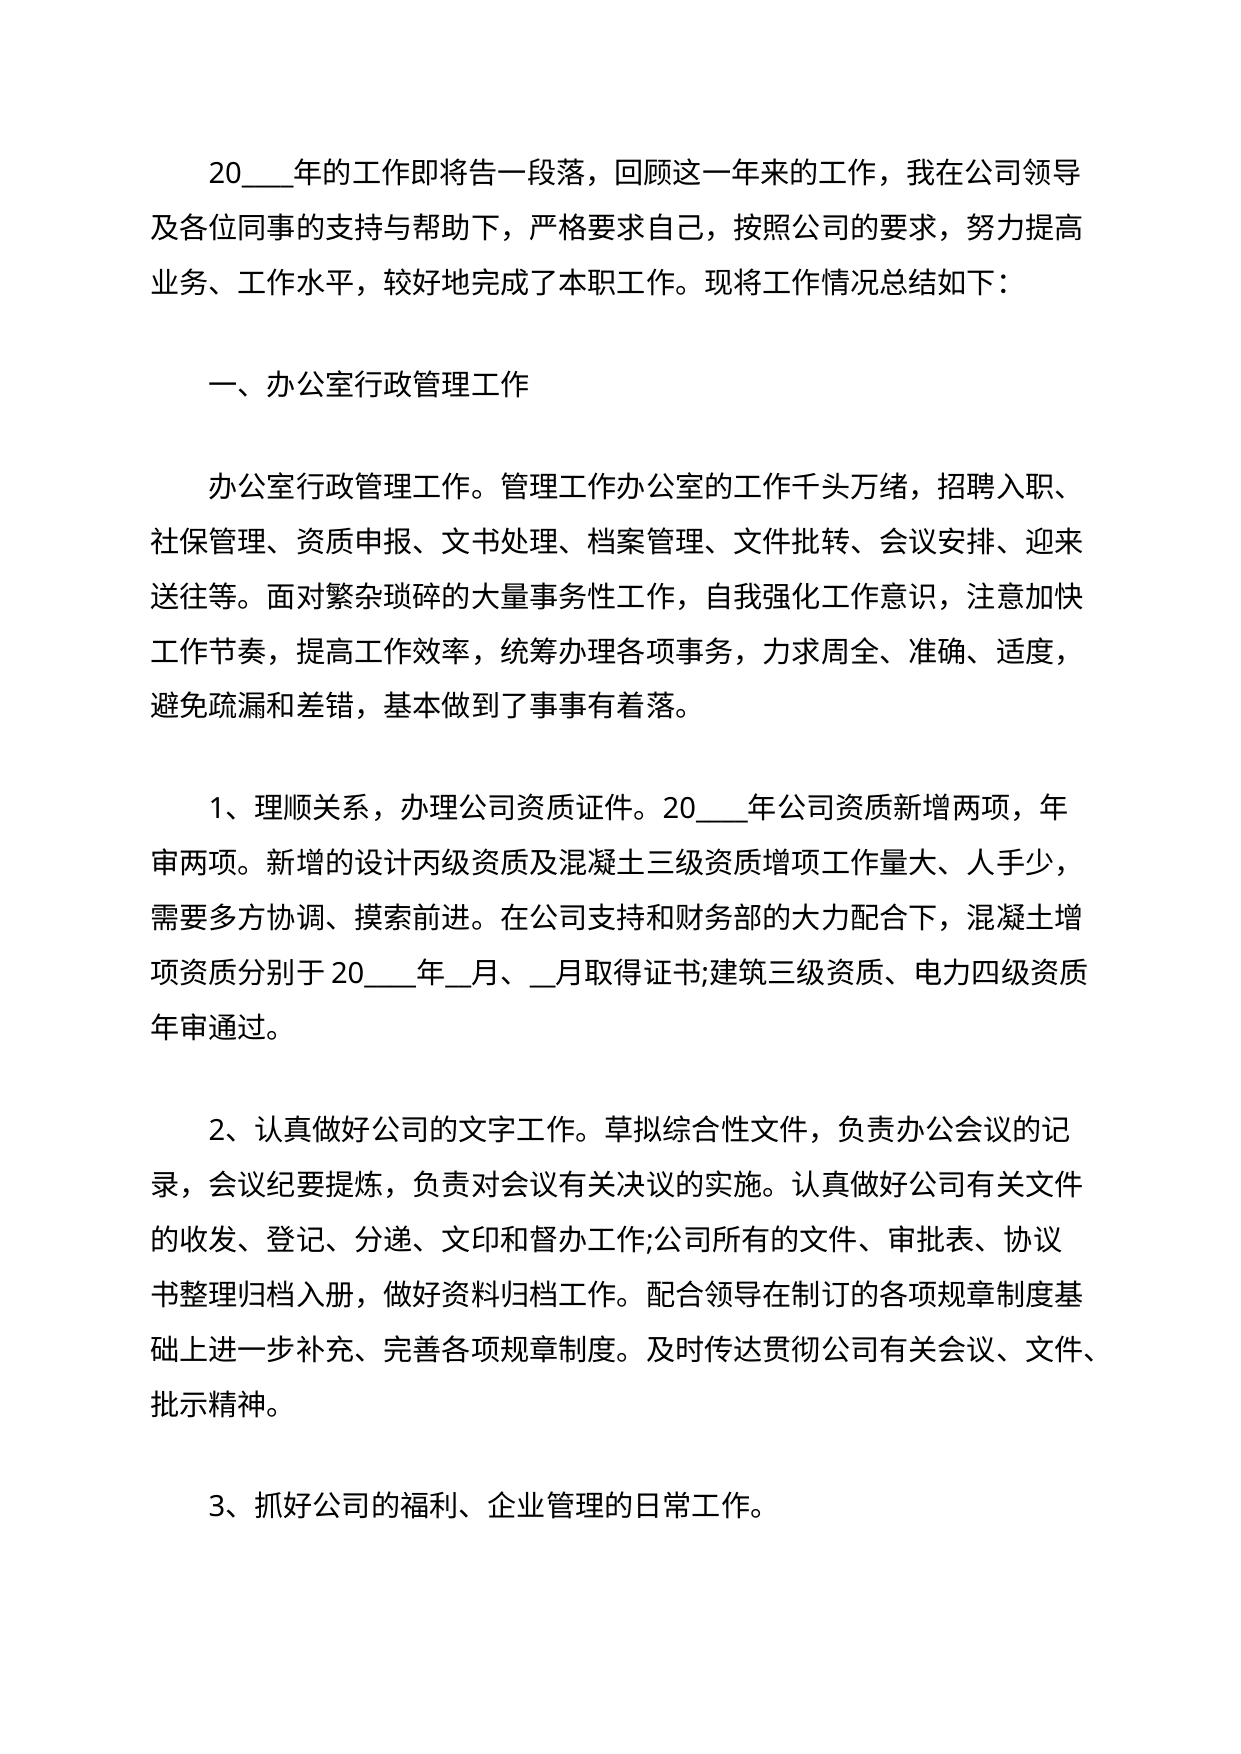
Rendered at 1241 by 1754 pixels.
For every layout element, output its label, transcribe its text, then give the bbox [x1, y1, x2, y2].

text 一、办公室行政管理工作 [150, 362, 1090, 404]
text 20____年的工作即将告一段落，回顾这一年来的工作，我在公司领导及各位同事的支持与帮助下，严格要求自己，按照公司的要求，努力提高业务、工作水平，较好地完成了本职工作。现将工作情况总结如下： [150, 150, 1090, 302]
text 办公室行政管理工作。管理工作办公室的工作千头万绪，招聘入职、社保管理、资质申报、文书处理、档案管理、文件批转、会议安排、迎来送往等。面对繁杂琐碎的大量事务性工作，自我强化工作意识，注意加快工作节奏，提高工作效率，统筹办理各项事务，力求周全、准确、适度，避免疏漏和差错，基本做到了事事有着落。 [150, 463, 1090, 725]
text 3、抓好公司的福利、企业管理的日常工作。 [150, 1483, 1090, 1525]
text 2、认真做好公司的文字工作。草拟综合性文件，负责办公会议的记录，会议纪要提炼，负责对会议有关决议的实施。认真做好公司有关文件的收发、登记、分递、文印和督办工作;公司所有的文件、审批表、协议书整理归档入册，做好资料归档工作。配合领导在制订的各项规章制度基础上进一步补充、完善各项规章制度。及时传达贯彻公司有关会议、文件、批示精神。 [150, 1106, 1090, 1423]
text 1、理顺关系，办理公司资质证件。20____年公司资质新增两项，年审两项。新增的设计丙级资质及混凝土三级资质增项工作量大、人手少，需要多方协调、摸索前进。在公司支持和财务部的大力配合下，混凝土增项资质分别于20____年__月、__月取得证书;建筑三级资质、电力四级资质年审通过。 [150, 785, 1090, 1047]
